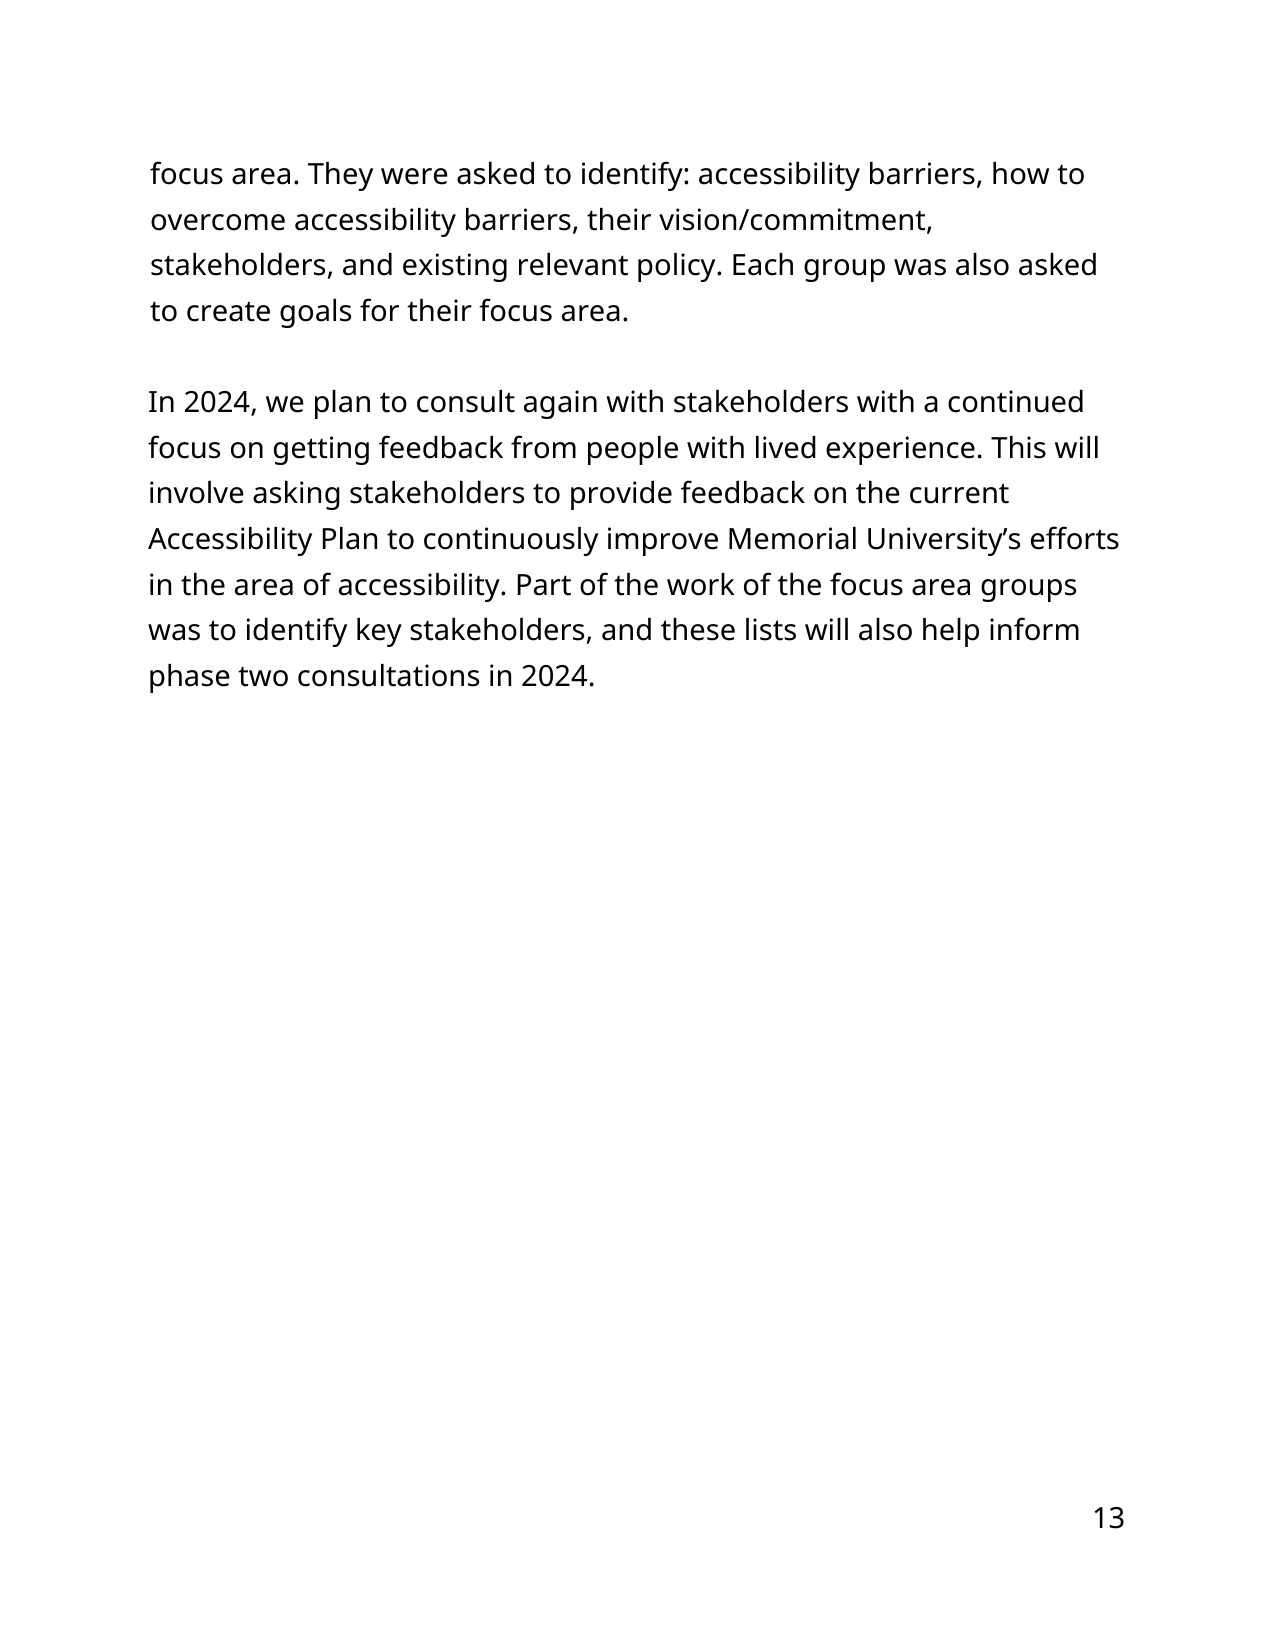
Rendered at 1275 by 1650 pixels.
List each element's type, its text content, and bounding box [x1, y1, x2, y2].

text In 2024, we plan to consult again with stakeholders with a continued focus on getting feedback from people with lived experience. This will involve asking stakeholders to provide feedback on the current Accessibility Plan to continuously improve Memorial University’s efforts in the area of accessibility. Part of the work of the focus area groups was to identify key stakeholders, and these lists will also help inform phase two consultations in 2024. [148, 381, 1127, 695]
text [150, 153, 1125, 330]
